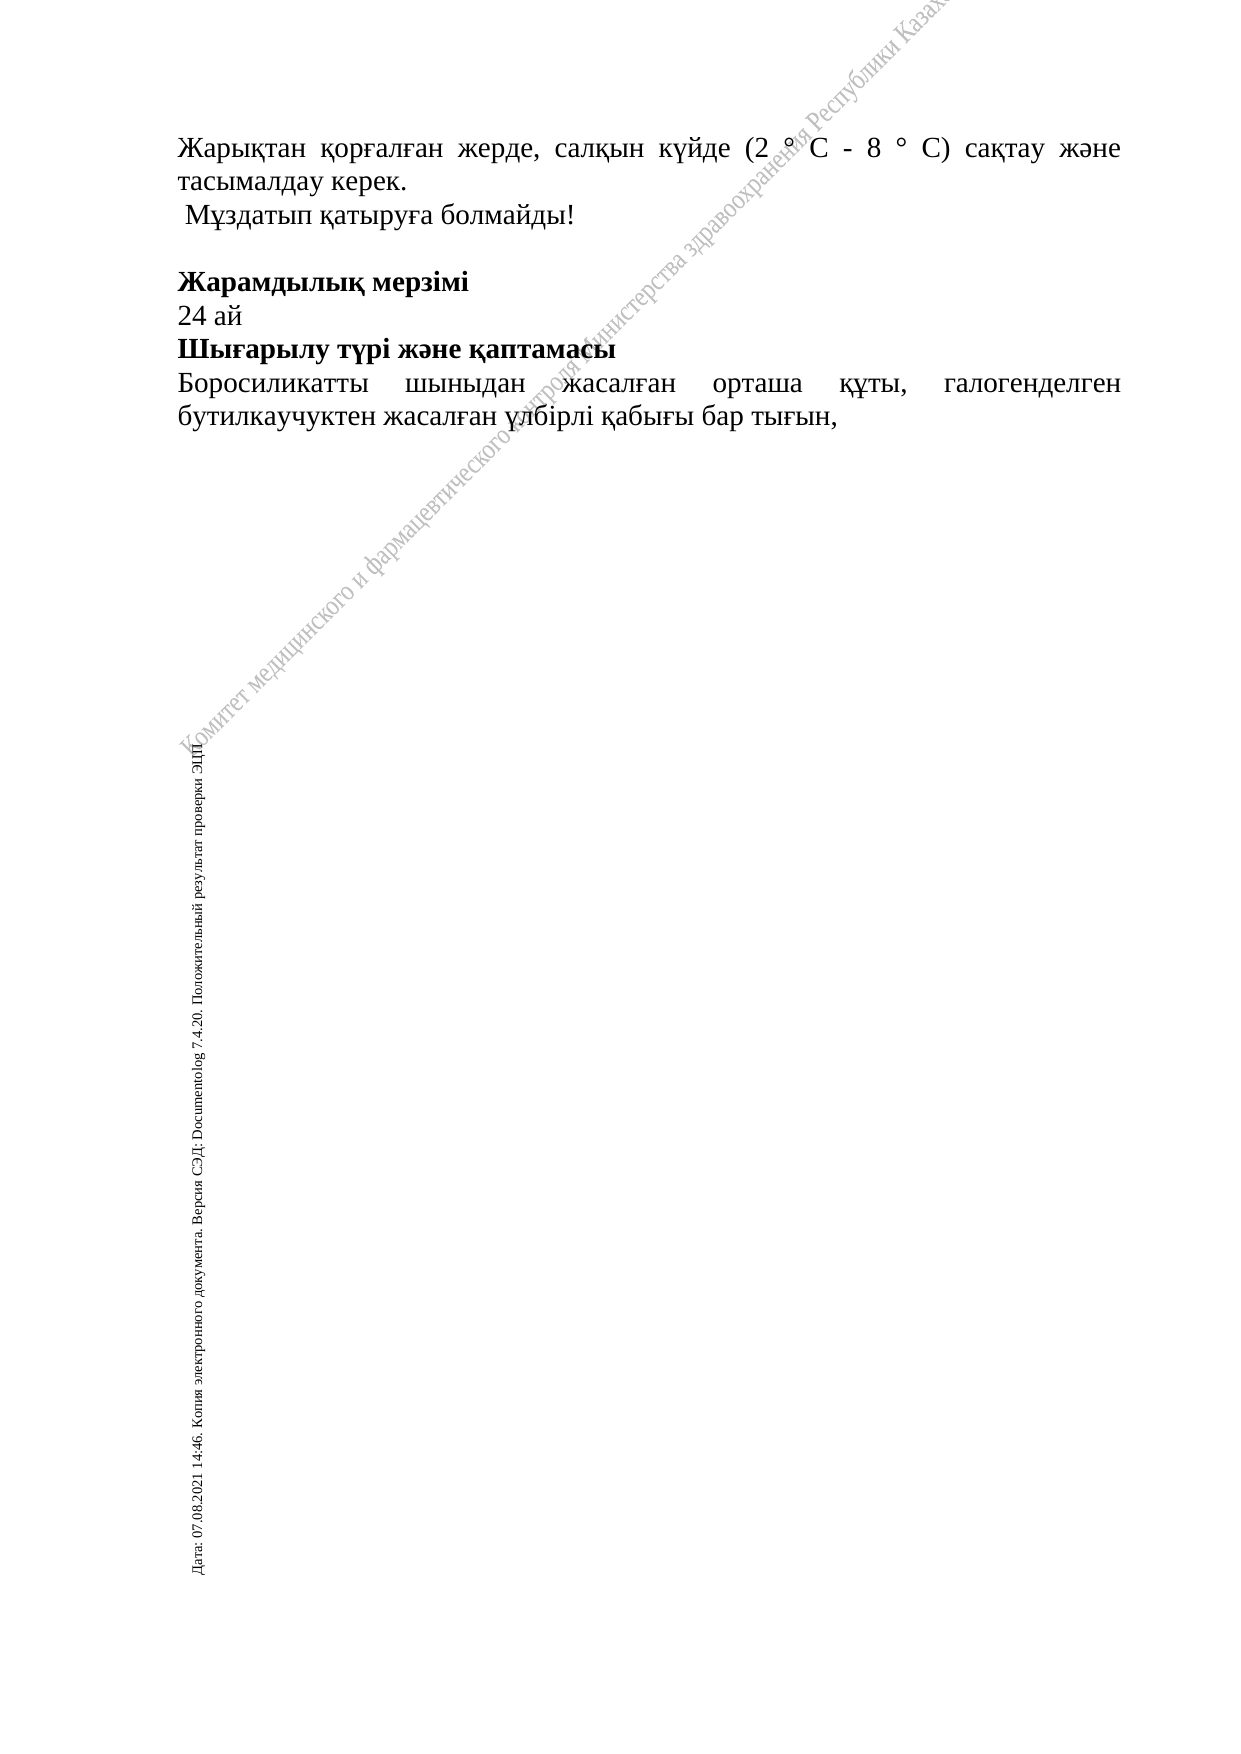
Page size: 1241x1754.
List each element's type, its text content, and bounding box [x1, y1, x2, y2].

text Шығарылу түрі және қаптамасы [177, 331, 1122, 365]
text Жарамдылық мерзімі [177, 264, 1122, 298]
text Жарықтан қорғалған жерде, салқын күйде (2 ° C - 8 ° C) сақтау және тасымалдау керек. [177, 130, 1122, 197]
text Боросиликатты шыныдан жасалған орташа құты, галогенделген бутилкаучуктен жасалған үлбірлі қабығы бар тығын, [177, 365, 1122, 432]
text 24 ай [177, 298, 1122, 331]
text Мұздатып қатыруға болмайды! [177, 197, 1122, 231]
